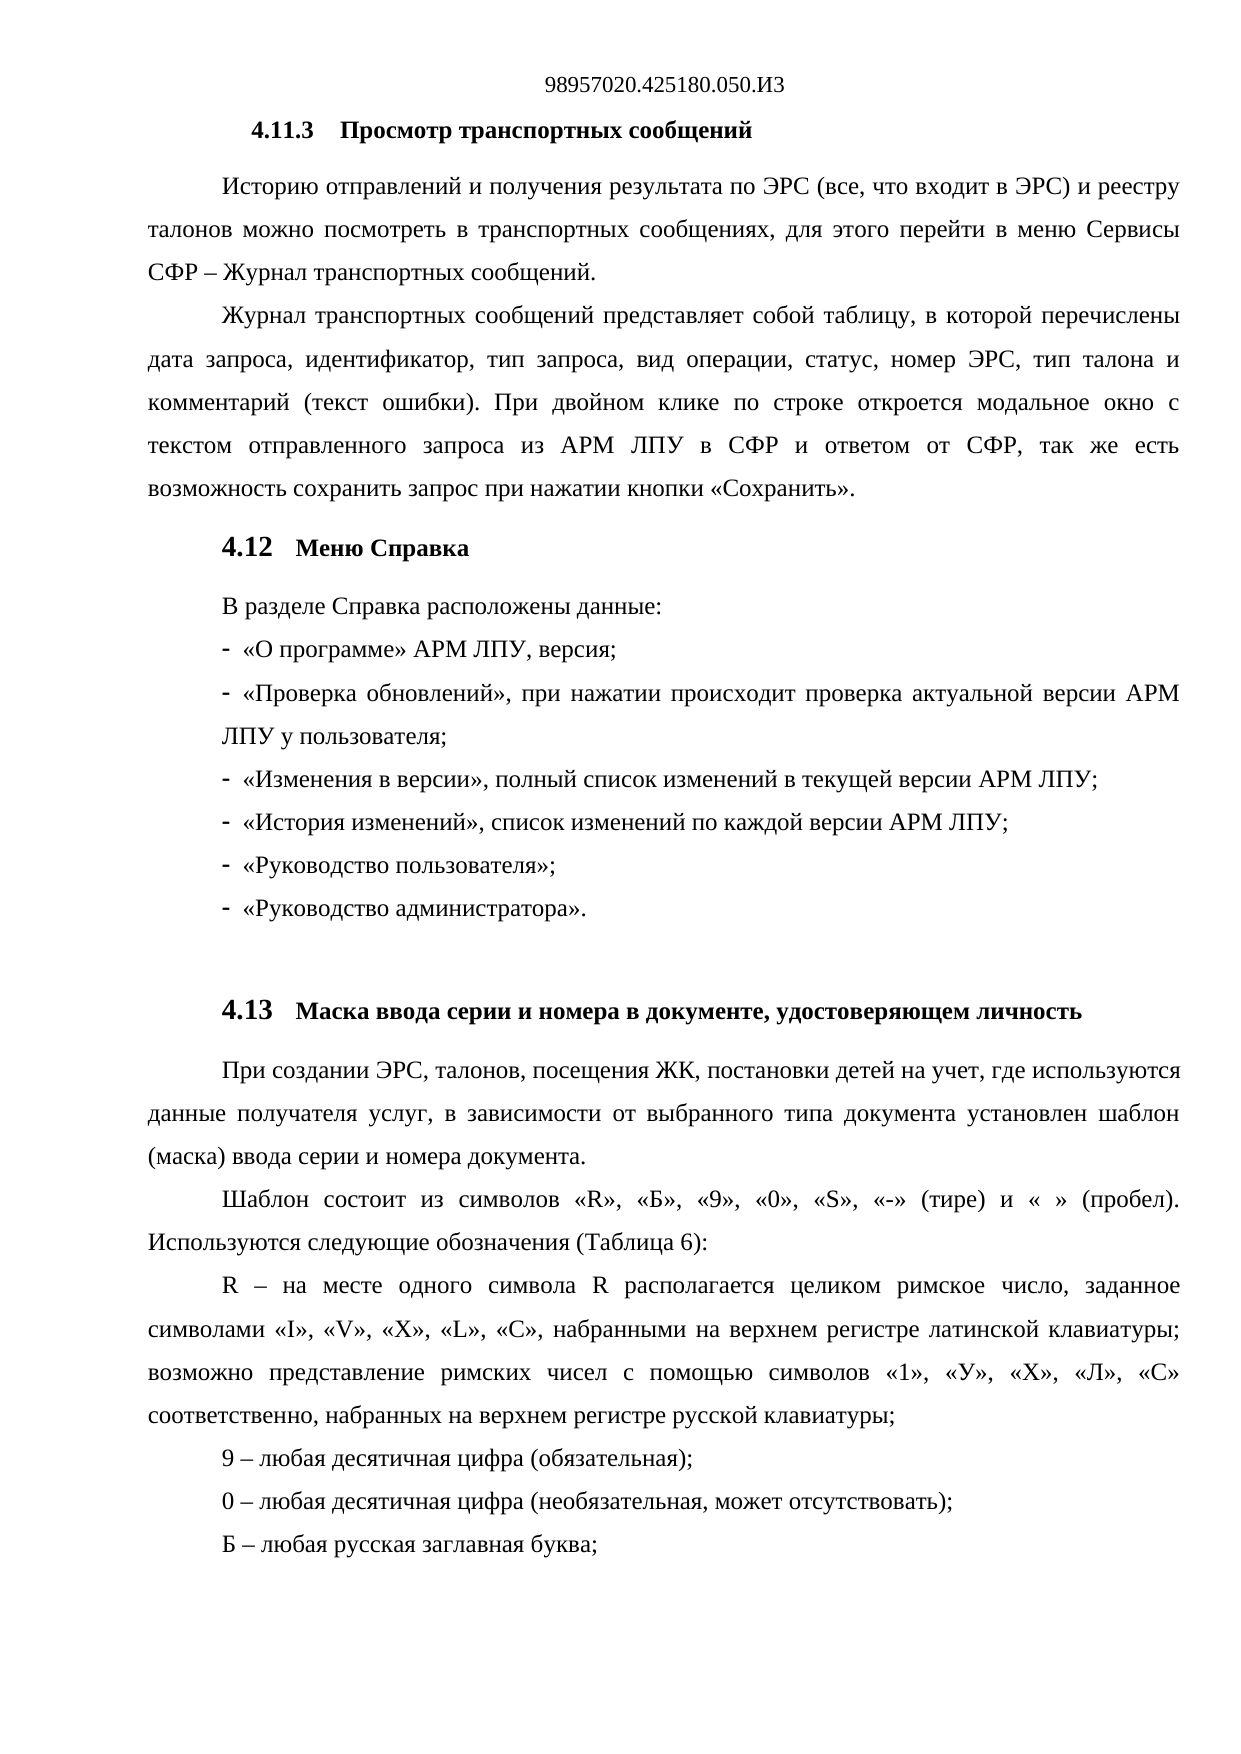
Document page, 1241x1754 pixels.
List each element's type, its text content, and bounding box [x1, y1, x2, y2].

text «О программе» АРМ ЛПУ, версия; [222, 634, 1181, 663]
text Просмотр транспортных сообщений [251, 116, 1181, 144]
text R – на месте одного символа R располагается целиком римское число, заданное символами «I», «V», «X», «L», «C», набранными на верхнем регистре латинской клавиатуры; возможно представление римских чисел с помощью символов «1», «У», «Х», «Л», «С» соответственно, набранных на верхнем регистре русской клавиатуры; [148, 1271, 1181, 1429]
text «Изменения в версии», полный список изменений в текущей версии АРМ ЛПУ; [222, 764, 1181, 793]
text Журнал транспортных сообщений представляет собой таблицу, в которой перечислены дата запроса, идентификатор, тип запроса, вид операции, статус, номер ЭРС, тип талона и комментарий (текст ошибки). При двойном клике по строке откроется модальное окно с текстом отправленного запроса из АРМ ЛПУ в СФР и ответом от СФР, так же есть возможность сохранить запрос при нажатии кнопки «Сохранить». [148, 301, 1181, 502]
text В разделе Справка расположены данные: [148, 591, 1181, 620]
text 9 – любая десятичная цифра (обязательная); [148, 1443, 1181, 1472]
text Меню Справка [222, 529, 1181, 562]
text Историю отправлений и получения результата по ЭРС (все, что входит в ЭРС) и реестру талонов можно посмотреть в транспортных сообщениях, для этого перейти в меню Сервисы СФР – Журнал транспортных сообщений. [148, 171, 1181, 286]
text «Проверка обновлений», при нажатии происходит проверка актуальной версии АРМ ЛПУ у пользователя; [222, 678, 1181, 749]
text «История изменений», список изменений по каждой версии АРМ ЛПУ; [222, 807, 1181, 836]
list При создании ЭРС, талонов, посещения ЖК, постановки детей на учет, где используются данные получателя услуг, в зависимости от выбранного типа документа установлен шаблон (маска) ввода серии и номера документа. [148, 1055, 1181, 1170]
text «Руководство пользователя»; [222, 850, 1181, 879]
text 0 – любая десятичная цифра (необязательная, может отсутствовать); [148, 1486, 1181, 1515]
text Маска ввода серии и номера в документе, удостоверяющем личность [222, 992, 1181, 1026]
text «Руководство администратора». [222, 893, 1181, 922]
text Б – любая русская заглавная буква; [148, 1529, 1181, 1558]
list Шаблон состоит из символов «R», «Б», «9», «0», «S», «-» (тире) и « » (пробел). Используются следующие обозначения (Таблица 6): [148, 1184, 1181, 1256]
